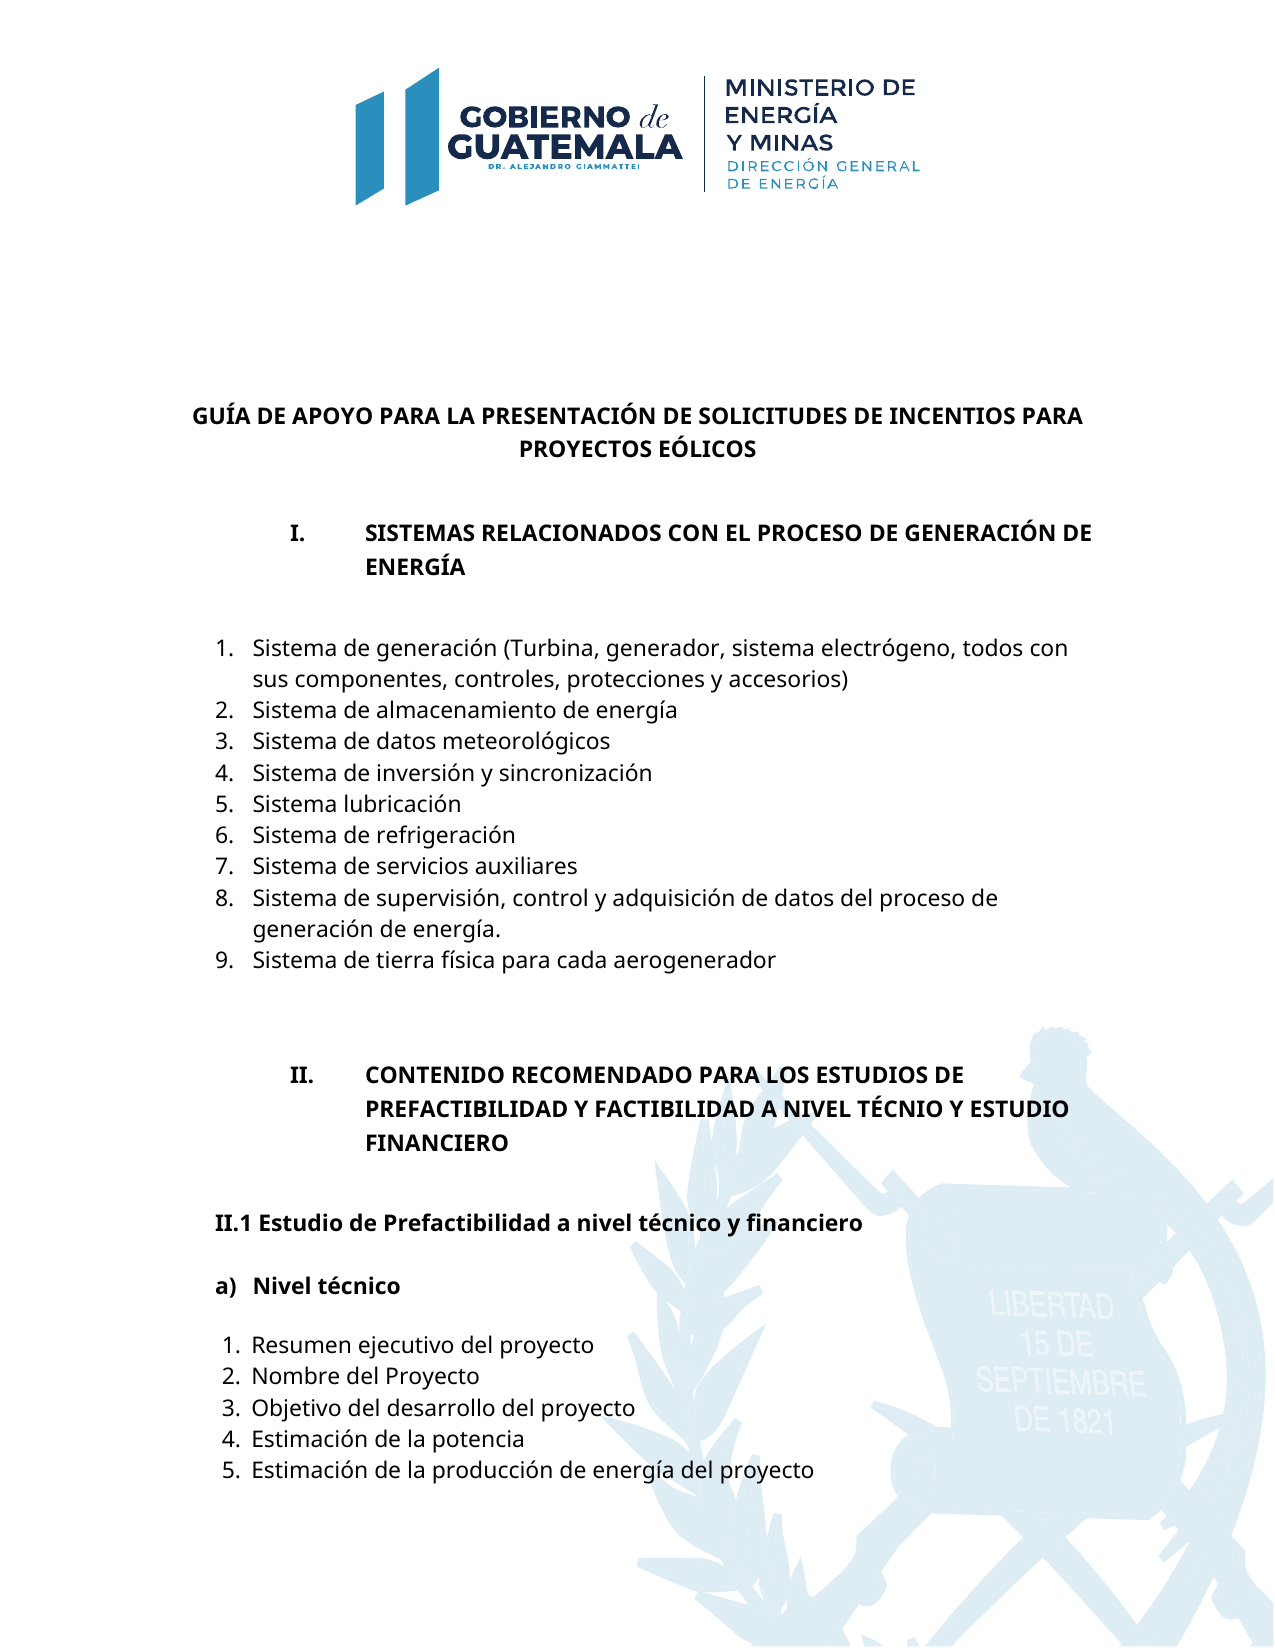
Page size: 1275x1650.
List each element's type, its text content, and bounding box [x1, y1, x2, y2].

list Sistema de supervisión, control y adquisición de datos del proceso de generación de energía. [215, 882, 1098, 944]
list Sistema lubricación [215, 788, 1098, 819]
list Resumen ejecutivo del proyecto [222, 1329, 1098, 1360]
text II.1 Estudio de Prefactibilidad a nivel técnico y financiero [177, 1207, 1098, 1238]
list Sistema de servicios auxiliares [215, 850, 1098, 882]
list Sistema de datos meteorológicos [215, 725, 1098, 757]
list Nombre del Proyecto [222, 1360, 1098, 1391]
list Sistema de refrigeración [215, 819, 1098, 850]
list Objetivo del desarrollo del proyecto [222, 1391, 1098, 1423]
subtitle SISTEMAS RELACIONADOS CON EL PROCESO DE GENERACIÓN DE ENERGÍA [290, 517, 1098, 582]
list Estimación de la producción de energía del proyecto [222, 1454, 1098, 1485]
list Sistema de tierra física para cada aerogenerador [215, 944, 1098, 975]
list Estimación de la potencia [222, 1423, 1098, 1454]
list Sistema de almacenamiento de energía [215, 694, 1098, 725]
subtitle CONTENIDO RECOMENDADO PARA LOS ESTUDIOS DE PREFACTIBILIDAD Y FACTIBILIDAD A NIVEL TÉCNIO Y ESTUDIO FINANCIERO [290, 1059, 1098, 1158]
list Nivel técnico [215, 1270, 1098, 1301]
text GUÍA DE APOYO PARA LA PRESENTACIÓN DE SOLICITUDES DE INCENTIOS PARA PROYECTOS EÓLICOS [177, 400, 1098, 465]
list Sistema de generación (Turbina, generador, sistema electrógeno, todos con sus componentes, controles, protecciones y accesorios) [215, 632, 1098, 694]
list Sistema de inversión y sincronización [215, 757, 1098, 788]
